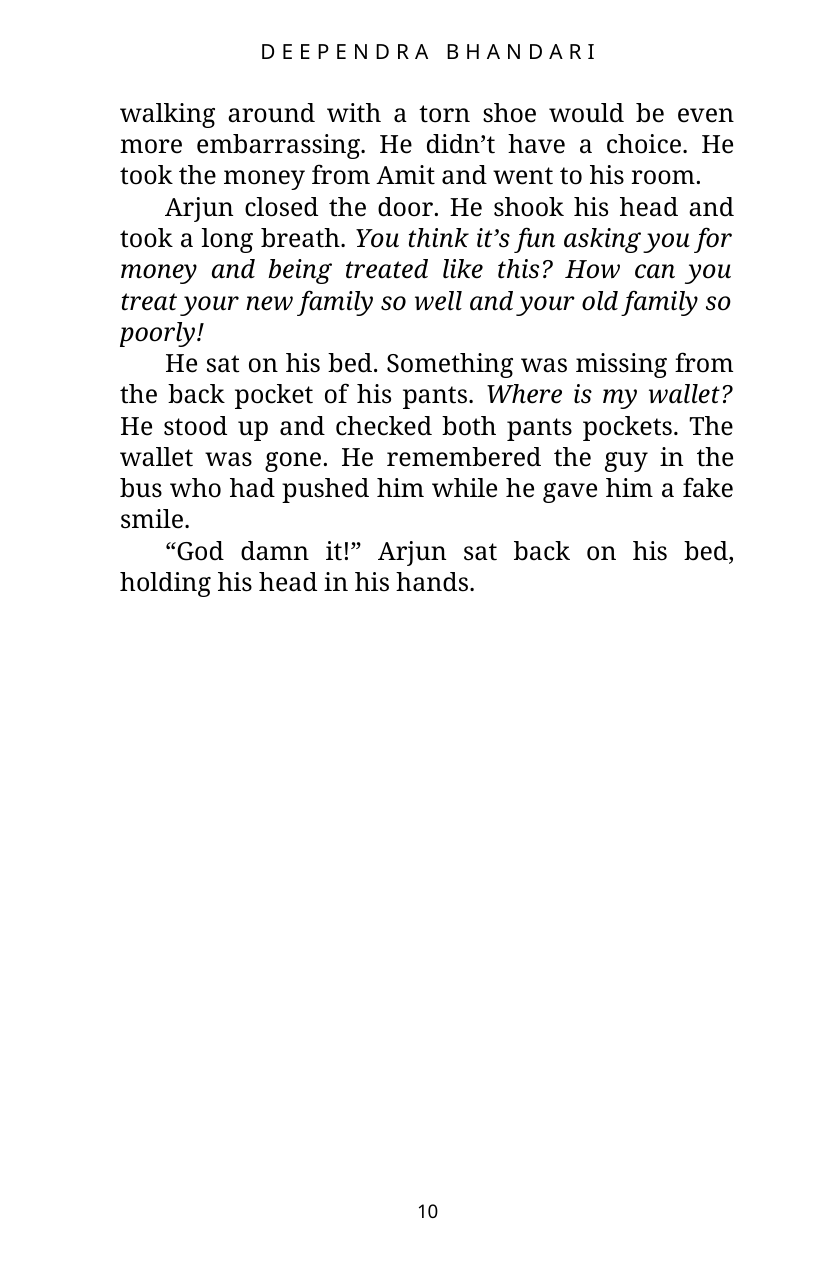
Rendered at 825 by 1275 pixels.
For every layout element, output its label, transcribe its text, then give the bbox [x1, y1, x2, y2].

text Arjun closed the door. He shook his head and took a long breath. You think it’s fun asking you for money and being treated like this? How can you treat your new family so well and your old family so poorly! [120, 191, 735, 347]
text He sat on his bed. Something was missing from the back pocket of his pants. Where is my wallet? He stood up and checked both pants pockets. The wallet was gone. He remembered the guy in the bus who had pushed him while he gave him a fake smile. [120, 347, 735, 535]
text “God damn it!” Arjun sat back on his bed, holding his head in his hands. [120, 535, 735, 597]
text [120, 97, 735, 191]
